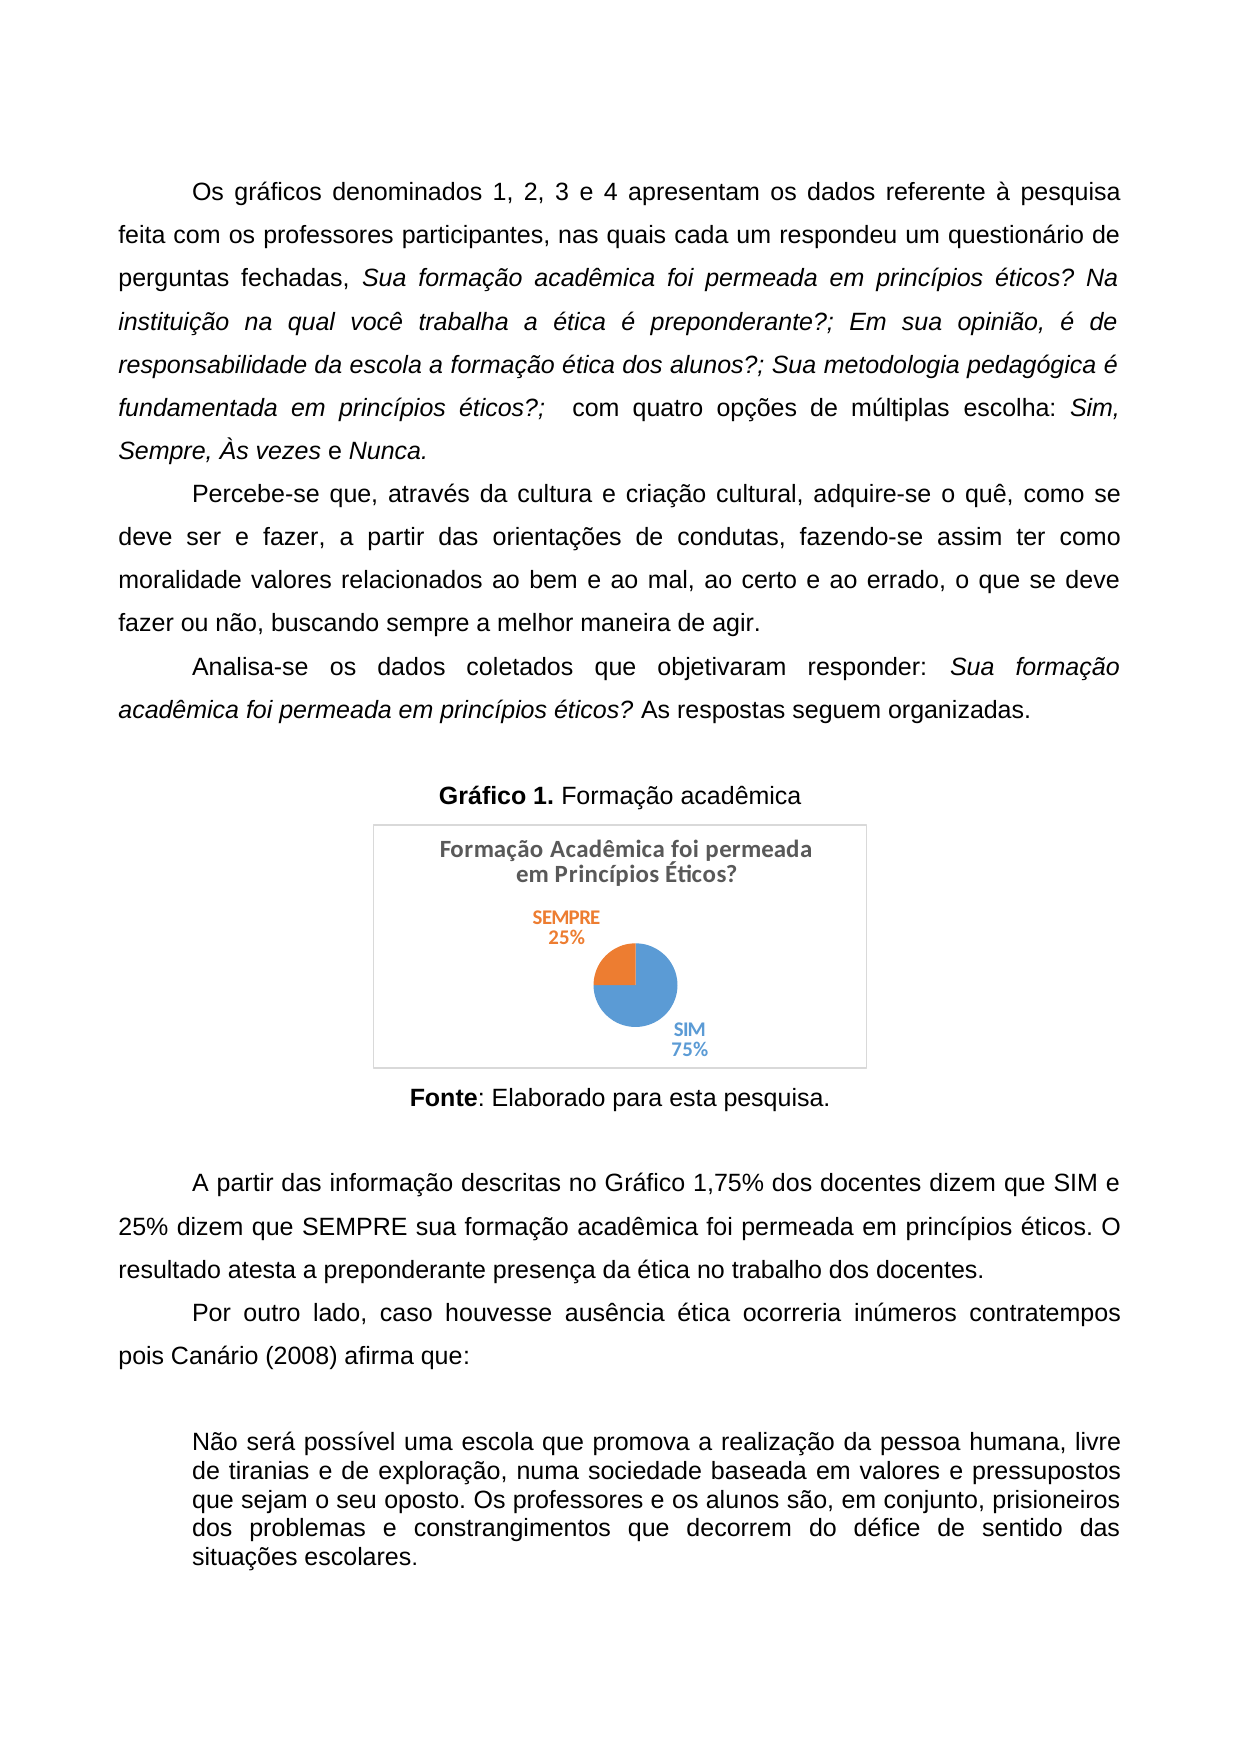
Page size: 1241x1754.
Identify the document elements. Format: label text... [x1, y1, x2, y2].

text Fonte: Elaborado para esta pesquisa. [118, 1083, 1122, 1112]
text A partir das informação descritas no Gráfico 1,75% dos docentes dizem que SIM e 25% dizem que SEMPRE sua formação acadêmica foi permeada em princípios éticos. O resultado atesta a preponderante presença da ética no trabalho dos docentes. [118, 1168, 1122, 1283]
text Gráfico 1. Formação acadêmica [118, 781, 1122, 810]
text Percebe-se que, através da cultura e criação cultural, adquire-se o quê, como se deve ser e fazer, a partir das orientações de condutas, fazendo-se assim ter como moralidade valores relacionados ao bem e ao mal, ao certo e ao errado, o que se deve fazer ou não, buscando sempre a melhor maneira de agir. [118, 479, 1122, 637]
text Analisa-se os dados coletados que objetivaram responder: Sua formação acadêmica foi permeada em princípios éticos? As respostas seguem organizadas. [118, 652, 1122, 723]
text Não será possível uma escola que promova a realização da pessoa humana, livre de tiranias e de exploração, numa sociedade baseada em valores e pressupostos que sejam o seu oposto. Os professores e os alunos são, em conjunto, prisioneiros dos problemas e constrangimentos que decorrem do défice de sentido das situações escolares. [192, 1427, 1122, 1571]
text Por outro lado, caso houvesse ausência ética ocorreria inúmeros contratempos pois Canário (2008) afirma que: [118, 1298, 1122, 1369]
text Os gráficos denominados 1, 2, 3 e 4 apresentam os dados referente à pesquisa feita com os professores participantes, nas quais cada um respondeu um questionário de perguntas fechadas, Sua formação acadêmica foi permeada em princípios éticos? Na instituição na qual você trabalha a ética é preponderante?; Em sua opinião, é de responsabilidade da escola a formação ética dos alunos?; Sua metodologia pedagógica é fundamentada em princípios éticos?; com quatro opções de múltiplas escolha: Sim, Sempre, Às vezes e Nunca. [118, 177, 1122, 465]
